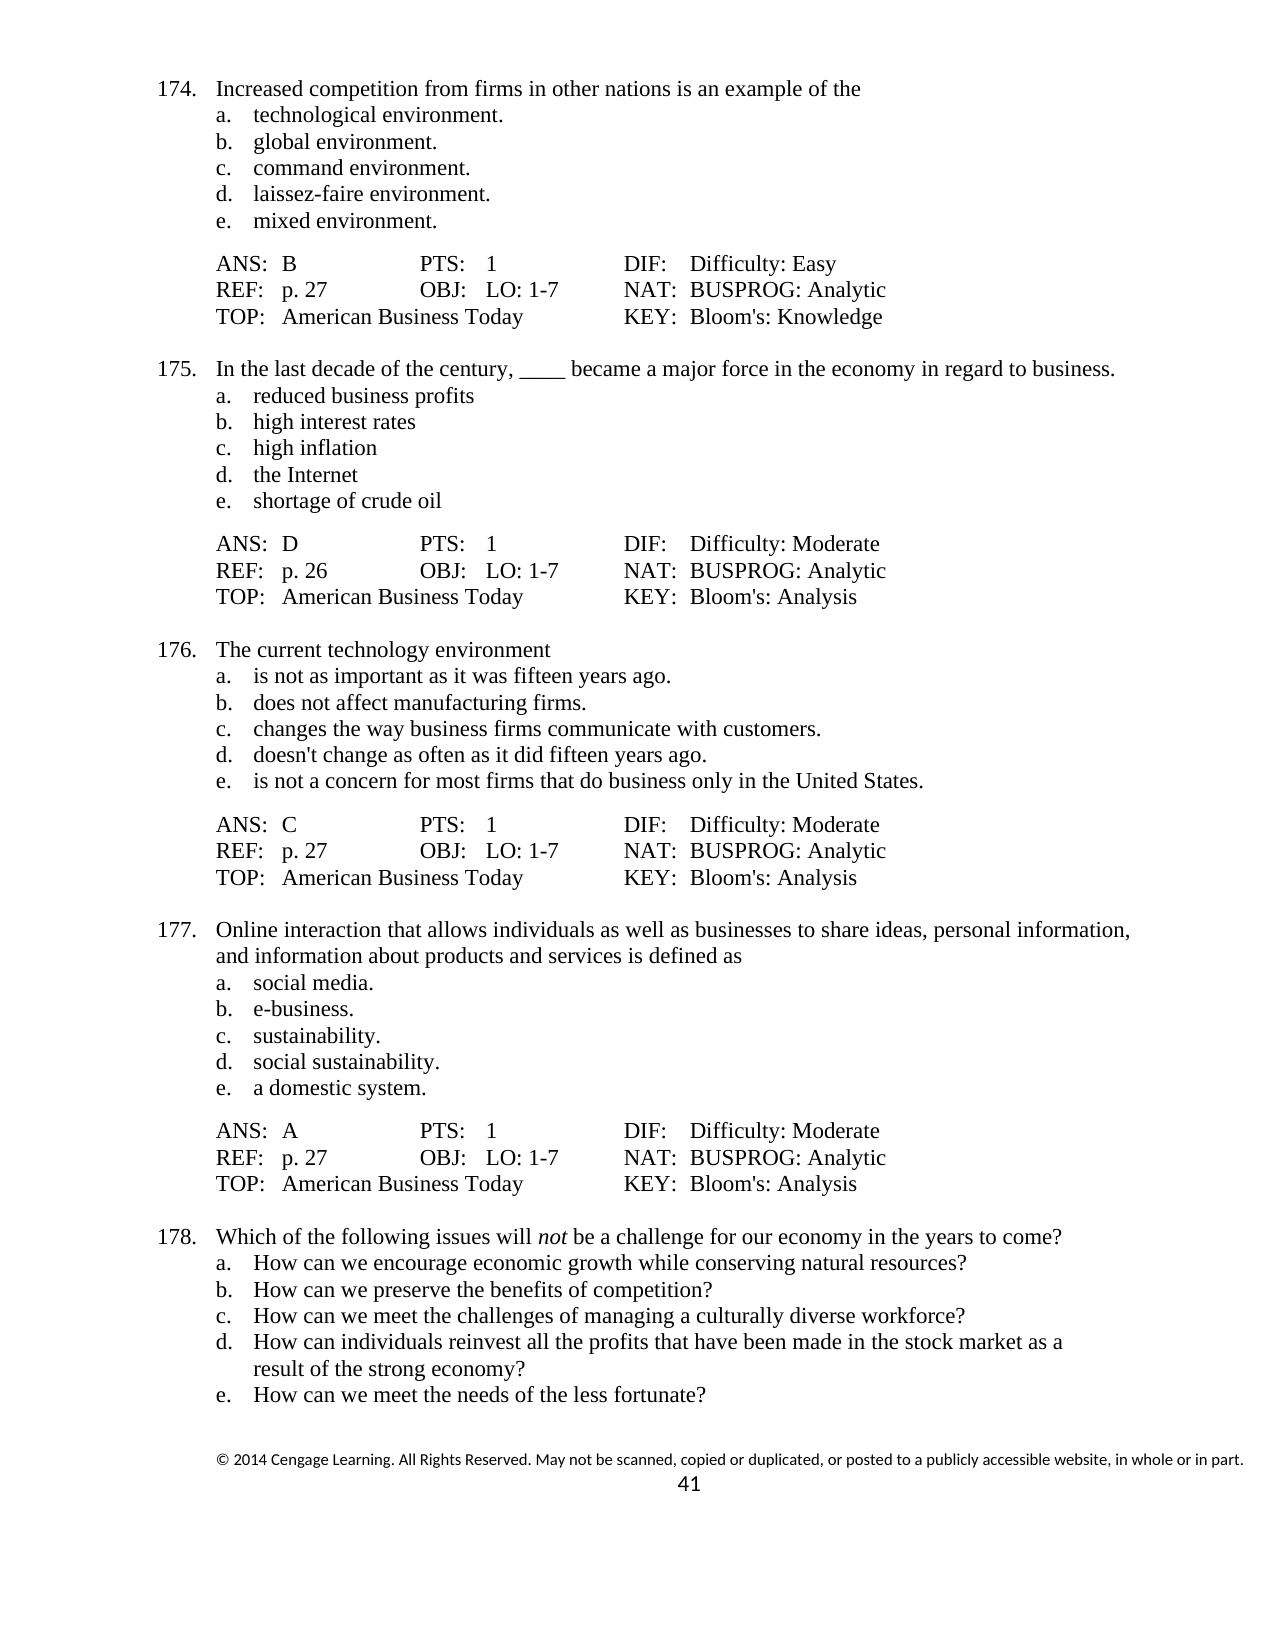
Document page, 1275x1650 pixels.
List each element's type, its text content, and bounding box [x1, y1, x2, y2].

text TOP: American Business Today KEY: Bloom's: Analysis [216, 863, 1162, 890]
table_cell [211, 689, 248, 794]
text ANS: A PTS: 1 DIF: Difficulty: Moderate [216, 1118, 1162, 1144]
text 175. In the last decade of the century, ____ became a major force in the economy in regard to business. [150, 355, 1162, 382]
text REF: p. 27 OBJ: LO: 1-7 NAT: BUSPROG: Analytic [216, 837, 1162, 863]
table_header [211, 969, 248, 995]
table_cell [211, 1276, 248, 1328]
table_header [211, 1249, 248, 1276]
text REF: p. 26 OBJ: LO: 1-7 NAT: BUSPROG: Analytic [216, 557, 1162, 583]
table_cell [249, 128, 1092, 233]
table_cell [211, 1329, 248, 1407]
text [216, 1170, 1162, 1197]
text 176. The current technology environment [150, 636, 1162, 662]
text 177. Online interaction that allows individuals as well as businesses to share ideas, personal information, and information about products and services is defined as [150, 916, 1162, 969]
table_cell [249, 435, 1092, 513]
text ANS: B PTS: 1 DIF: Difficulty: Easy [216, 250, 1162, 276]
text REF: p. 27 OBJ: LO: 1-7 NAT: BUSPROG: Analytic [216, 1144, 1162, 1170]
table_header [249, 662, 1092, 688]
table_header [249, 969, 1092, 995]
text 174. Increased competition from firms in other nations is an example of the [150, 75, 1162, 101]
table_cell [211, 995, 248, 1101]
text REF: p. 27 OBJ: LO: 1-7 NAT: BUSPROG: Analytic [216, 276, 1162, 303]
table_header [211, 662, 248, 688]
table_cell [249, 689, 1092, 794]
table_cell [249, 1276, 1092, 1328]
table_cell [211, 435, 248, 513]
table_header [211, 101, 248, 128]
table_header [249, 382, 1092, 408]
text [216, 303, 1162, 329]
text ANS: D PTS: 1 DIF: Difficulty: Moderate [216, 530, 1162, 557]
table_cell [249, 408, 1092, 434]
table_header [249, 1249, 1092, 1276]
text ANS: C PTS: 1 DIF: Difficulty: Moderate [216, 811, 1162, 837]
text TOP: American Business Today KEY: Bloom's: Analysis [216, 583, 1162, 609]
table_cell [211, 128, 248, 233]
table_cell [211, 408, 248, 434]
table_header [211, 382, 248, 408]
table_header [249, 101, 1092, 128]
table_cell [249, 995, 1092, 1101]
text 178. Which of the following issues will not be a challenge for our economy in the years to come? [150, 1223, 1162, 1249]
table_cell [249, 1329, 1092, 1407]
